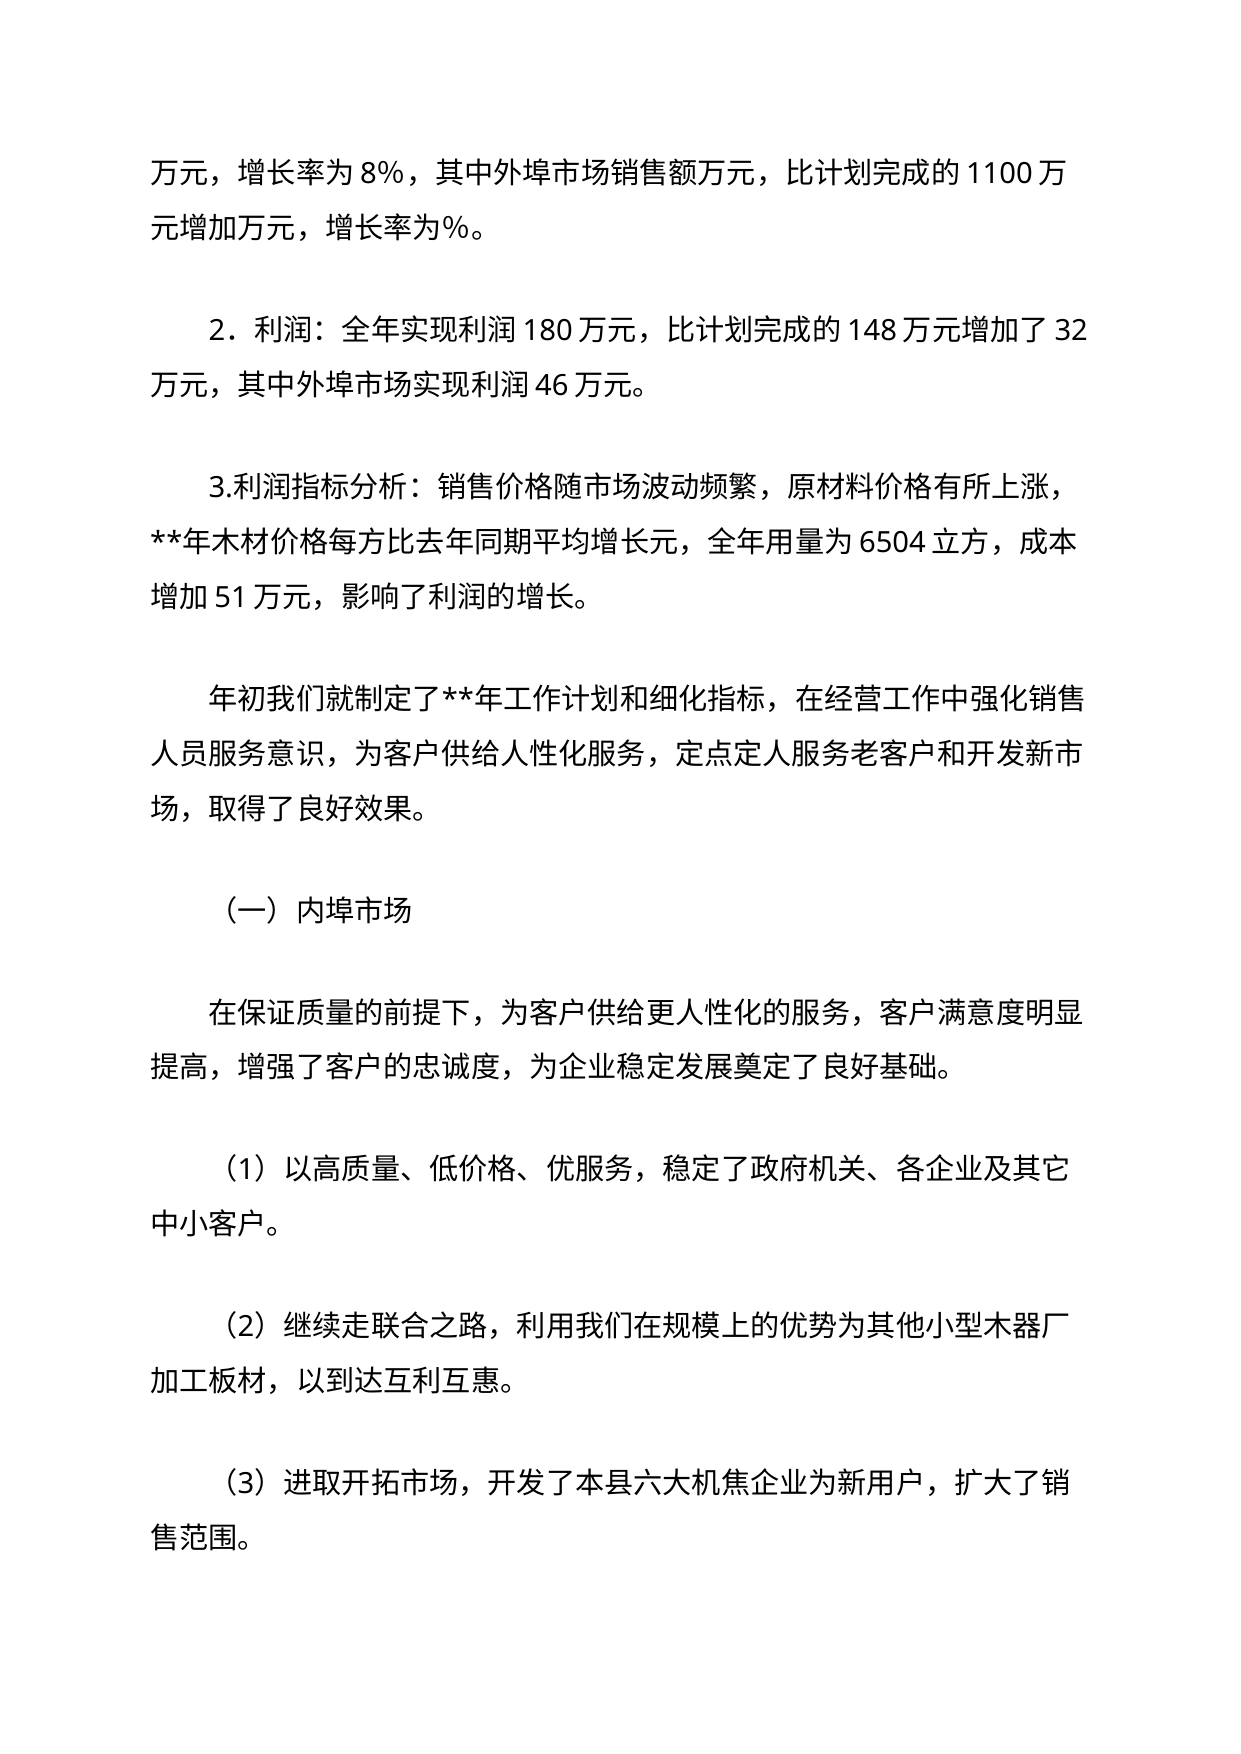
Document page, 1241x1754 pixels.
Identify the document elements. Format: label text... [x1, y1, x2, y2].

text 2．利润：全年实现利润180万元，比计划完成的148万元增加了32万元，其中外埠市场实现利润46万元。 [150, 307, 1090, 404]
text 3.利润指标分析：销售价格随市场波动频繁，原材料价格有所上涨，**年木材价格每方比去年同期平均增长元，全年用量为6504立方，成本增加51万元，影响了利润的增长。 [150, 464, 1090, 616]
text （1）以高质量、低价格、优服务，稳定了政府机关、各企业及其它中小客户。 [150, 1146, 1090, 1243]
text （2）继续走联合之路，利用我们在规模上的优势为其他小型木器厂加工板材，以到达互利互惠。 [150, 1303, 1090, 1400]
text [150, 150, 1090, 247]
text （3）进取开拓市场，开发了本县六大机焦企业为新用户，扩大了销售范围。 [150, 1459, 1090, 1557]
text （一）内埠市场 [150, 887, 1090, 930]
text 年初我们就制定了**年工作计划和细化指标，在经营工作中强化销售人员服务意识，为客户供给人性化服务，定点定人服务老客户和开发新市场，取得了良好效果。 [150, 676, 1090, 828]
text 在保证质量的前提下，为客户供给更人性化的服务，客户满意度明显提高，增强了客户的忠诚度，为企业稳定发展奠定了良好基础。 [150, 989, 1090, 1086]
